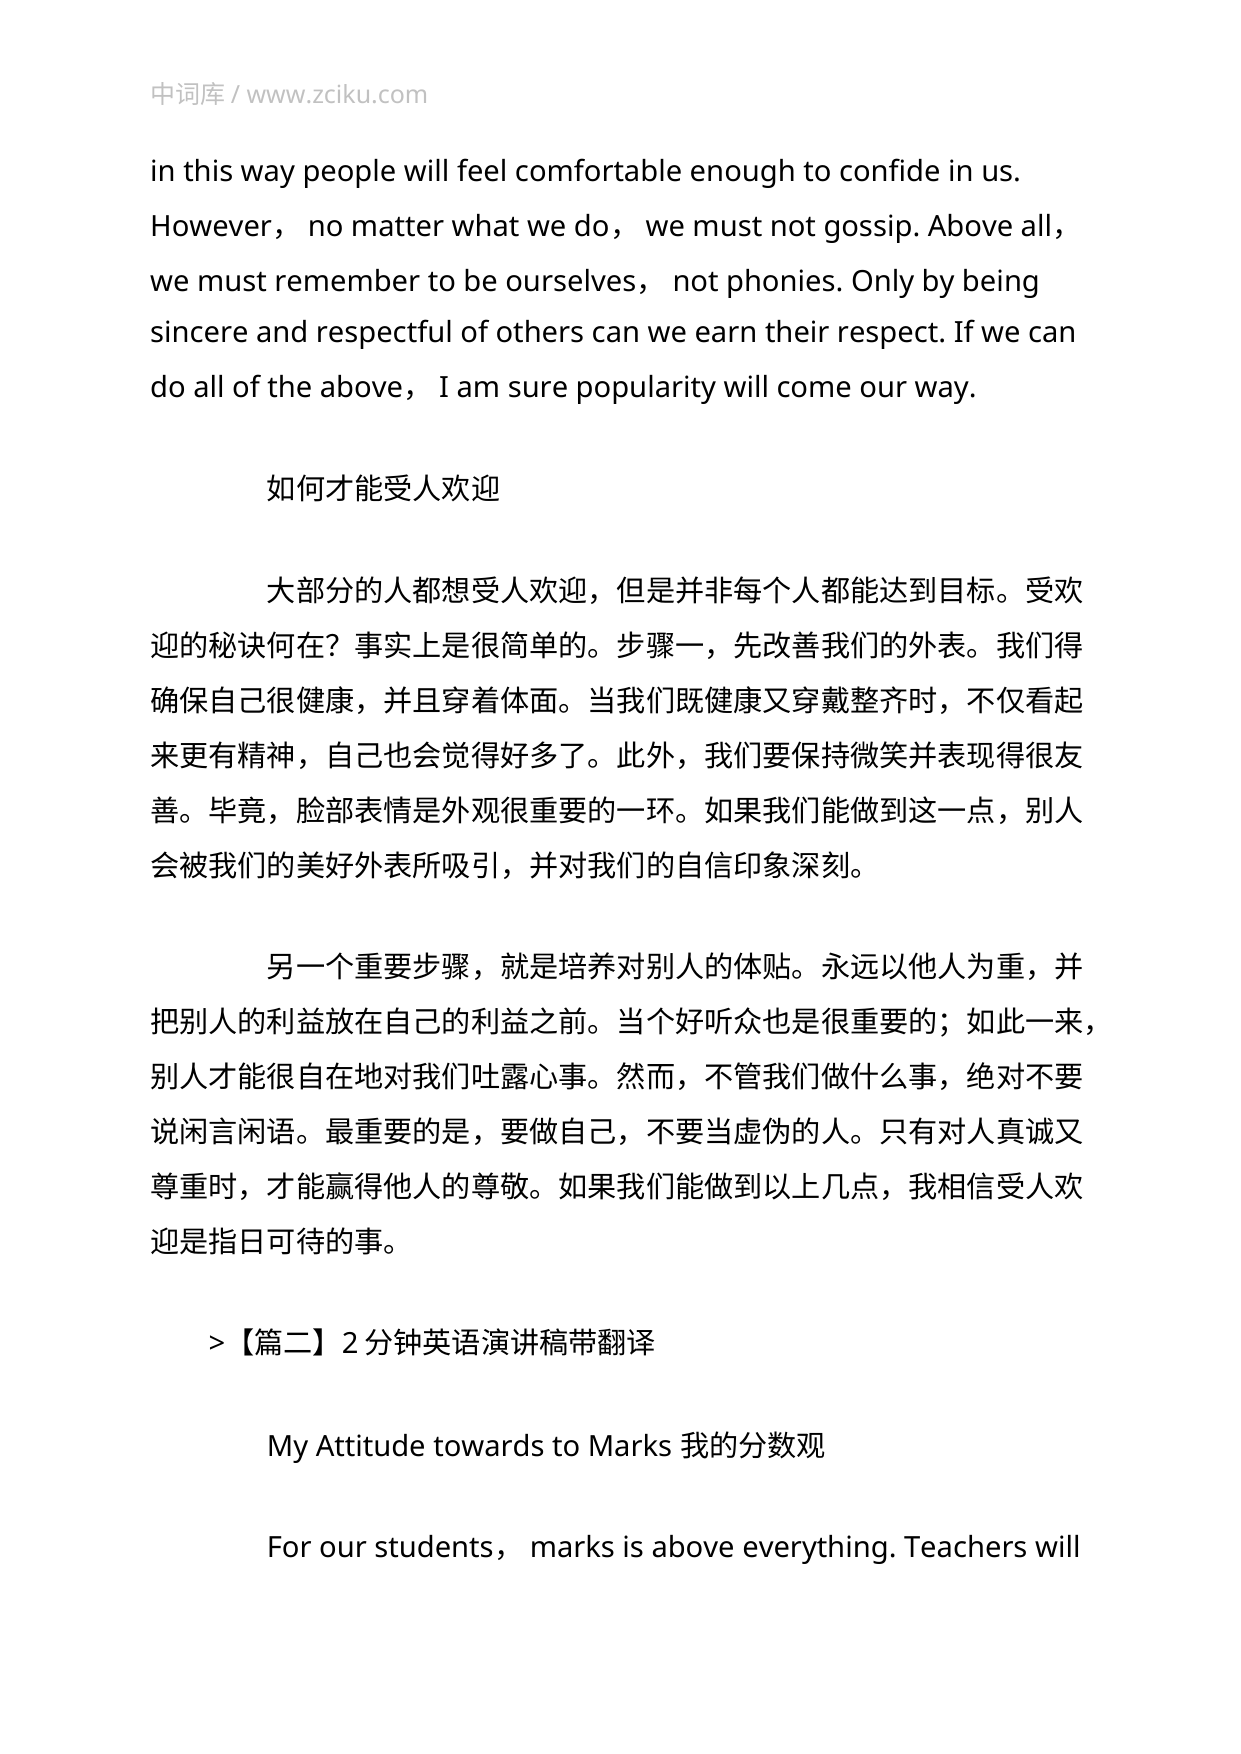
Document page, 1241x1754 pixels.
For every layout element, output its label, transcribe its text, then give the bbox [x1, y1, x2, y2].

text 如何才能受人欢迎 [150, 466, 1090, 508]
text 另一个重要步骤，就是培养对别人的体贴。永远以他人为重，并把别人的利益放在自己的利益之前。当个好听众也是很重要的；如此一来，别人才能很自在地对我们吐露心事。然而，不管我们做什么事，绝对不要说闲言闲语。最重要的是，要做自己，不要当虚伪的人。只有对人真诚又尊重时，才能赢得他人的尊敬。如果我们能做到以上几点，我相信受人欢迎是指日可待的事。 [150, 944, 1090, 1261]
text 大部分的人都想受人欢迎，但是并非每个人都能达到目标。受欢迎的秘诀何在？事实上是很简单的。步骤一，先改善我们的外表。我们得确保自己很健康，并且穿着体面。当我们既健康又穿戴整齐时，不仅看起来更有精神，自己也会觉得好多了。此外，我们要保持微笑并表现得很友善。毕竟，脸部表情是外观很重要的一环。如果我们能做到这一点，别人会被我们的美好外表所吸引，并对我们的自信印象深刻。 [150, 568, 1090, 884]
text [150, 150, 1090, 406]
text My Attitude towards to Marks 我的分数观 [150, 1422, 1090, 1464]
text >【篇二】2分钟英语演讲稿带翻译 [150, 1320, 1090, 1362]
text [150, 1524, 1090, 1566]
